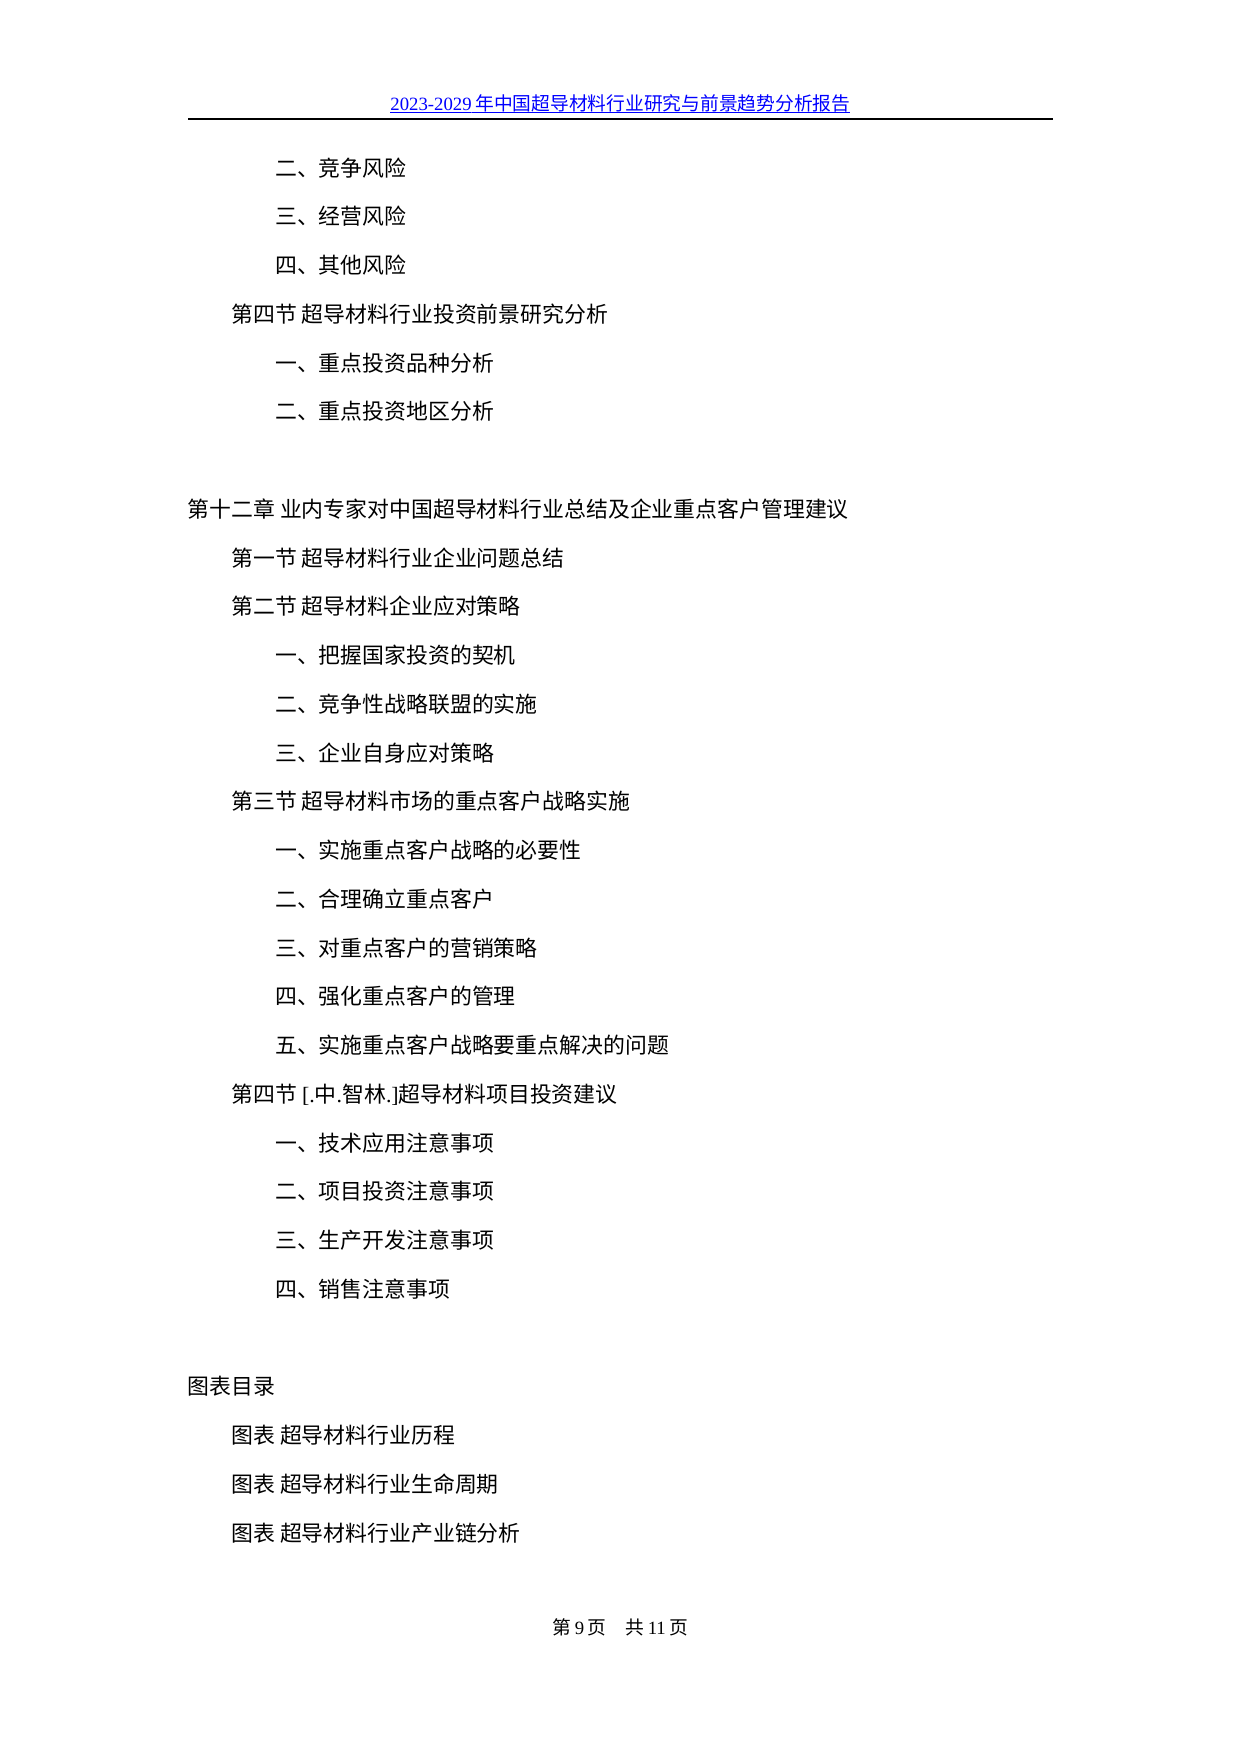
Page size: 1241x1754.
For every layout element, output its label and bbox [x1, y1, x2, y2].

text [187, 150, 1053, 1548]
